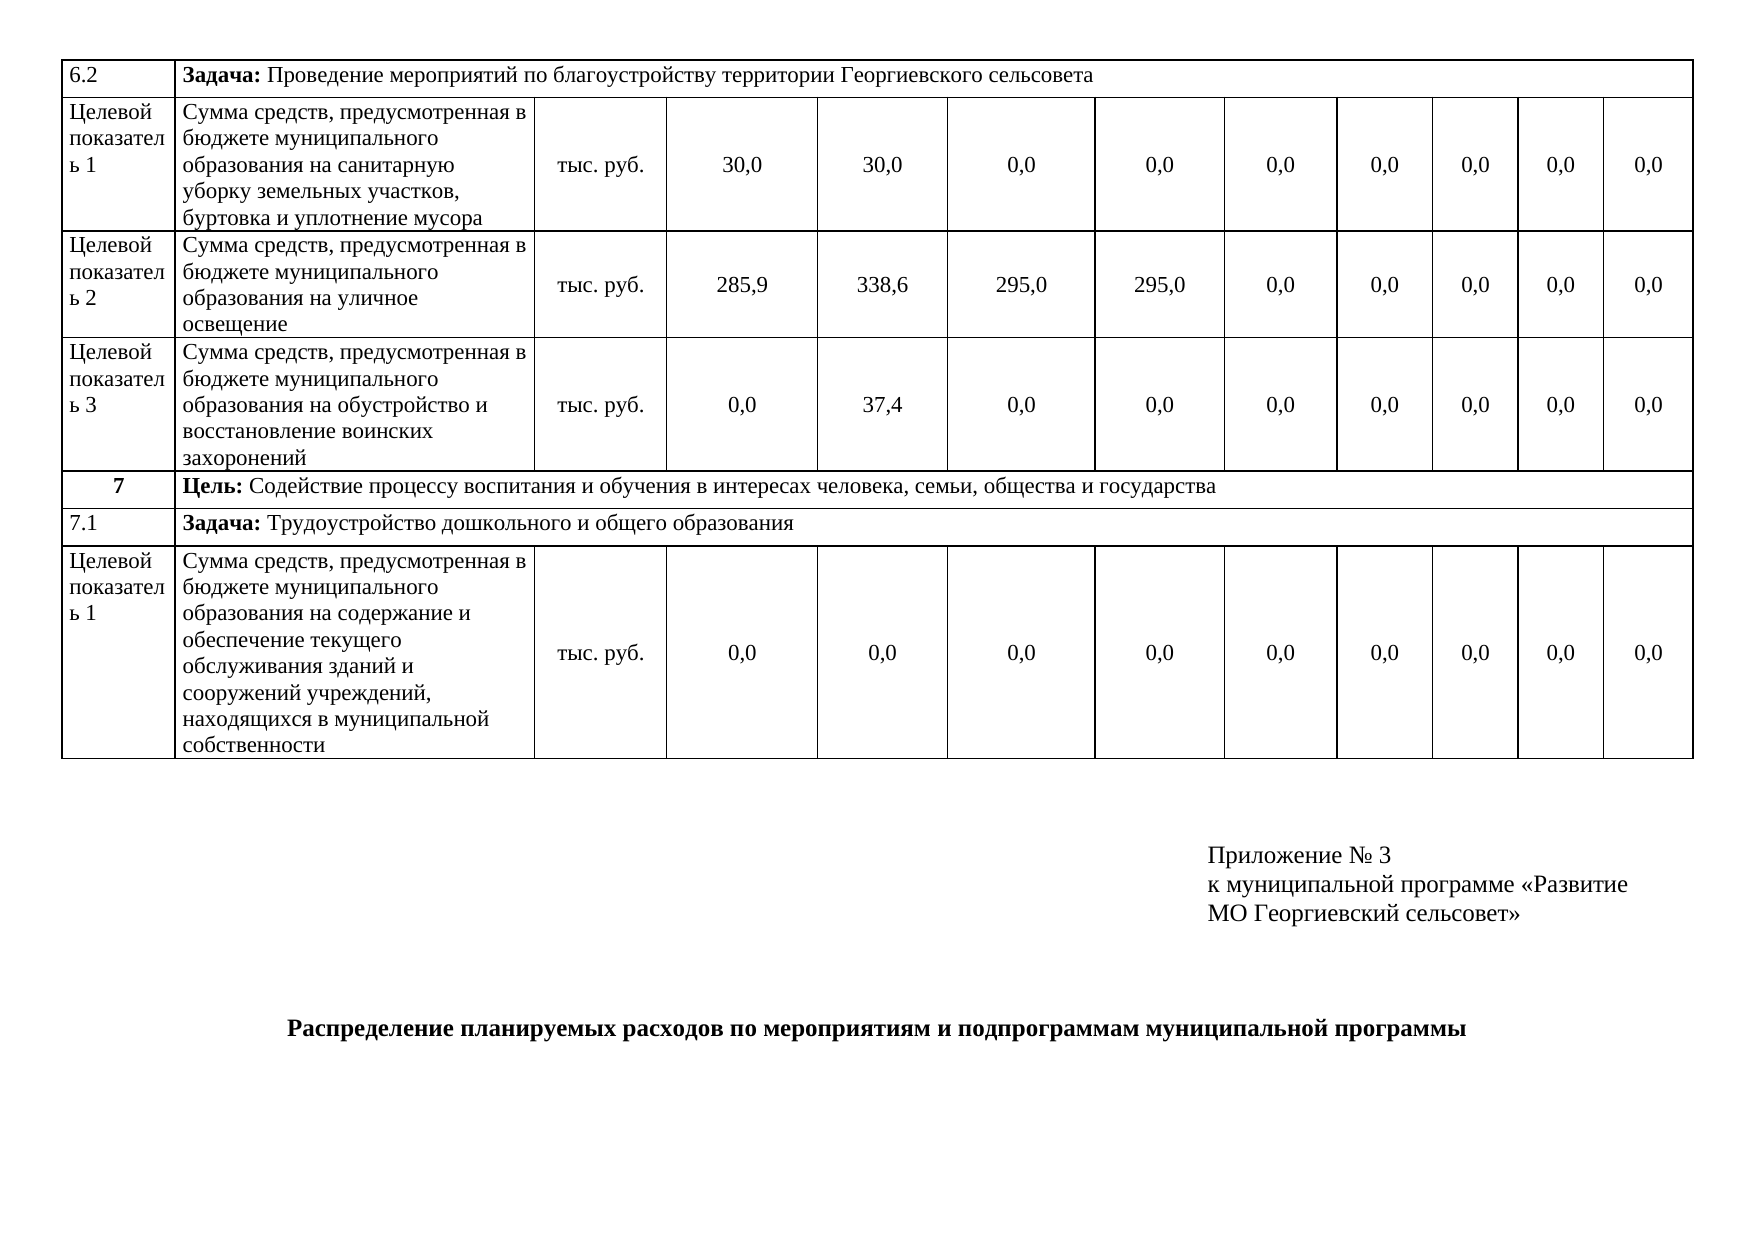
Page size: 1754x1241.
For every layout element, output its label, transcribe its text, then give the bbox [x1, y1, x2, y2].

table_cell 0,0 [667, 547, 817, 758]
table_header Приложение № 3 к муниципальной программе «Развитие МО Георгиевский сельсовет» [1196, 841, 1639, 927]
table_cell тыс. руб. [535, 98, 666, 230]
table_cell Задача: Проведение мероприятий по благоустройству территории Георгиевского сельсовета [176, 61, 1692, 97]
table_cell 0,0 [667, 338, 817, 470]
table_cell 0,0 [1225, 547, 1336, 758]
table_cell 0,0 [1096, 547, 1224, 758]
table_cell 0,0 [948, 98, 1094, 230]
table_cell 0,0 [1519, 338, 1603, 470]
table_cell 0,0 [1604, 98, 1692, 230]
table_cell 30,0 [818, 98, 947, 230]
table_cell 0,0 [1433, 547, 1517, 758]
table_cell 0,0 [1604, 547, 1692, 758]
table_cell 0,0 [1225, 232, 1336, 337]
table_cell Сумма средств, предусмотренная в бюджете муниципального образования на санитарную уборку земельных участков, буртовка и уплотнение мусора [176, 98, 534, 230]
table_cell Задача: Трудоустройство дошкольного и общего образования [176, 509, 1692, 545]
table_cell 0,0 [1225, 338, 1336, 470]
table_cell 295,0 [948, 232, 1094, 337]
table_cell 0,0 [948, 547, 1094, 758]
table_cell 0,0 [1338, 98, 1432, 230]
table_cell 0,0 [1338, 232, 1432, 337]
table_cell 0,0 [818, 547, 947, 758]
table_cell 0,0 [948, 338, 1094, 470]
table_cell 0,0 [1338, 338, 1432, 470]
table_cell Цель: Содействие процессу воспитания и обучения в интересах человека, семьи, общества и государства [176, 472, 1692, 508]
table_cell 0,0 [1433, 338, 1517, 470]
table_cell 7.1 [63, 509, 174, 545]
table_cell 338,6 [818, 232, 947, 337]
table_cell Сумма средств, предусмотренная в бюджете муниципального образования на уличное освещение [176, 232, 534, 337]
table_cell 7 [63, 472, 174, 508]
table_cell 0,0 [1519, 98, 1603, 230]
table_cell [63, 98, 174, 230]
table_cell 0,0 [1225, 98, 1336, 230]
table_cell 0,0 [1604, 338, 1692, 470]
table_cell Целевой показатель 1 [63, 547, 174, 758]
table_cell 285,9 [667, 232, 817, 337]
text Распределение планируемых расходов по мероприятиям и подпрограммам муниципальной программы [118, 1013, 1636, 1042]
table_cell 0,0 [1604, 232, 1692, 337]
table_cell 295,0 [1096, 232, 1224, 337]
table_cell 0,0 [1519, 232, 1603, 337]
table_cell тыс. руб. [535, 232, 666, 337]
table_cell Целевой показатель 2 [63, 232, 174, 337]
table_cell Сумма средств, предусмотренная в бюджете муниципального образования на содержание и обеспечение текущего обслуживания зданий и сооружений учреждений, находящихся в муниципальной собственности [176, 547, 534, 758]
table_cell тыс. руб. [535, 547, 666, 758]
table_cell Сумма средств, предусмотренная в бюджете муниципального образования на обустройство и восстановление воинских захоронений [176, 338, 534, 470]
table_cell 6.2 [63, 61, 174, 97]
table_cell 0,0 [1433, 232, 1517, 337]
table_cell 0,0 [1519, 547, 1603, 758]
table_cell 30,0 [667, 98, 817, 230]
table_cell тыс. руб. [535, 338, 666, 470]
table_cell Целевой показатель 3 [63, 338, 174, 470]
table_cell 37,4 [818, 338, 947, 470]
table_cell 0,0 [1096, 98, 1224, 230]
table_cell 0,0 [1096, 338, 1224, 470]
table_cell 0,0 [1433, 98, 1517, 230]
table_cell 0,0 [1338, 547, 1432, 758]
